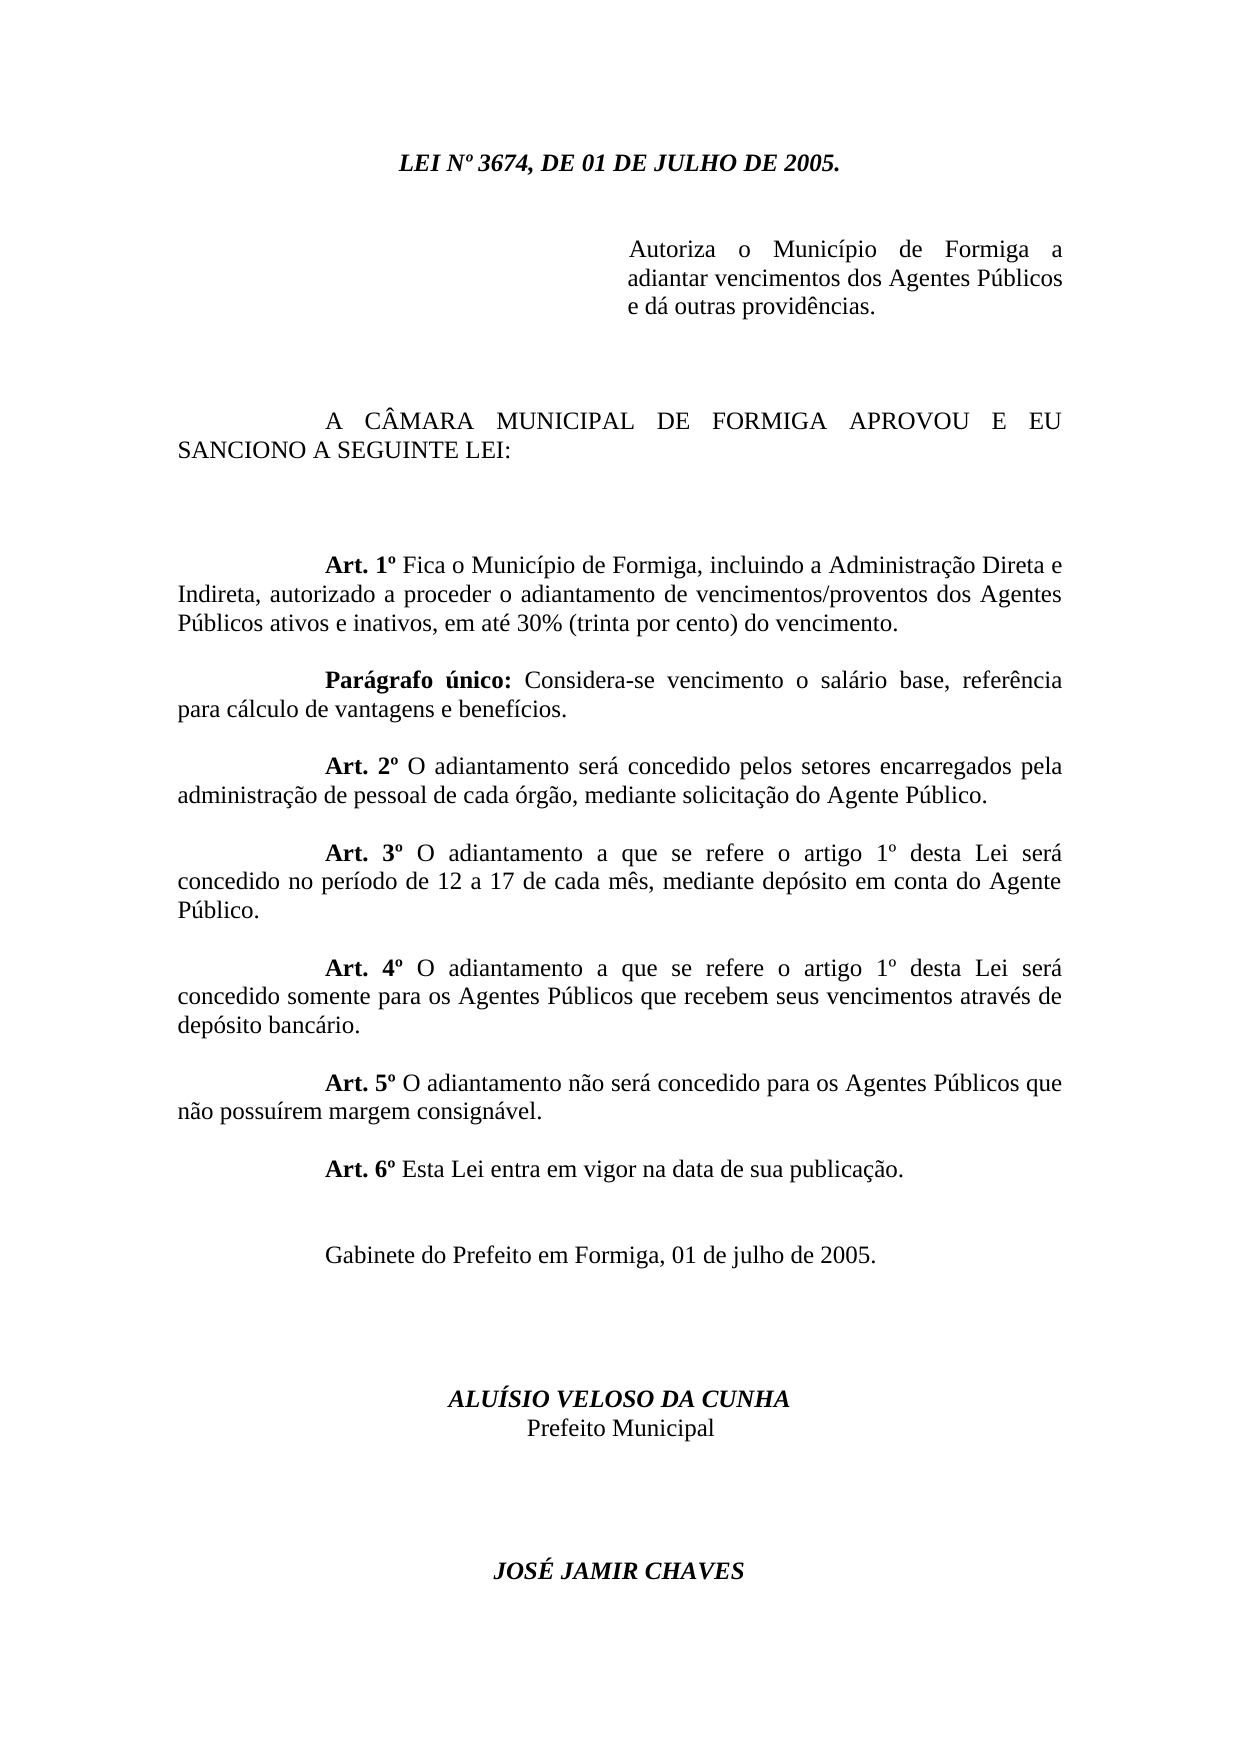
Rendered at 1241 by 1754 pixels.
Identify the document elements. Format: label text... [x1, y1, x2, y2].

text LEI Nº 3674, DE 01 DE JULHO DE 2005. [177, 148, 1063, 176]
text Art. 3º O adiantamento a que se refere o artigo 1º desta Lei será concedido no período de 17 de cada mês, mediante depósito em conta do Agente Público. [177, 838, 1063, 924]
text ALUÍSIO VELOSO DA CUNHA [177, 1384, 1063, 1413]
text A CÂMARA MUNICIPAL DE FORMIGA APROVOU E EU SANCIONO A SEGUINTE LEI: [177, 406, 1063, 464]
text Art. 5º O adiantamento não será concedido para os Agentes Públicos que não possuírem margem consignável. [177, 1068, 1063, 1125]
text Prefeito Municipal [177, 1413, 1063, 1441]
text Parágrafo único: Considera-se vencimento o salário base, referência para cálculo de vantagens e benefícios. [177, 665, 1063, 723]
text Art. 4º O adiantamento a que se refere o artigo 1º desta Lei será concedido somente para os Agentes Públicos que recebem seus vencimentos através de depósito bancário. [177, 953, 1063, 1039]
text Art. 2º O adiantamento será concedido pelos setores encarregados pela administração de pessoal de cada órgão, mediante solicitação do Agente Público. [177, 751, 1063, 809]
text Art. 1º Fica o Município de Formiga, incluindo a Administração Direta e Indireta, autorizado a proceder o adiantamento de vencimentos/proventos dos Agentes Públicos ativos e inativos, em até 30% (trinta por cento) do vencimento. [177, 550, 1063, 636]
text Gabinete do Prefeito em Formiga, 01 de julho de 2005. [177, 1240, 1063, 1269]
text Art. 6º Esta Lei entra em vigor na data de sua publicação. [177, 1154, 1063, 1183]
text Autoriza o Município de Formiga a adiantar vencimentos dos Agentes Públicos e dá outras providências. [627, 234, 1063, 320]
text JOSÉ JAMIR CHAVES [177, 1556, 1063, 1585]
